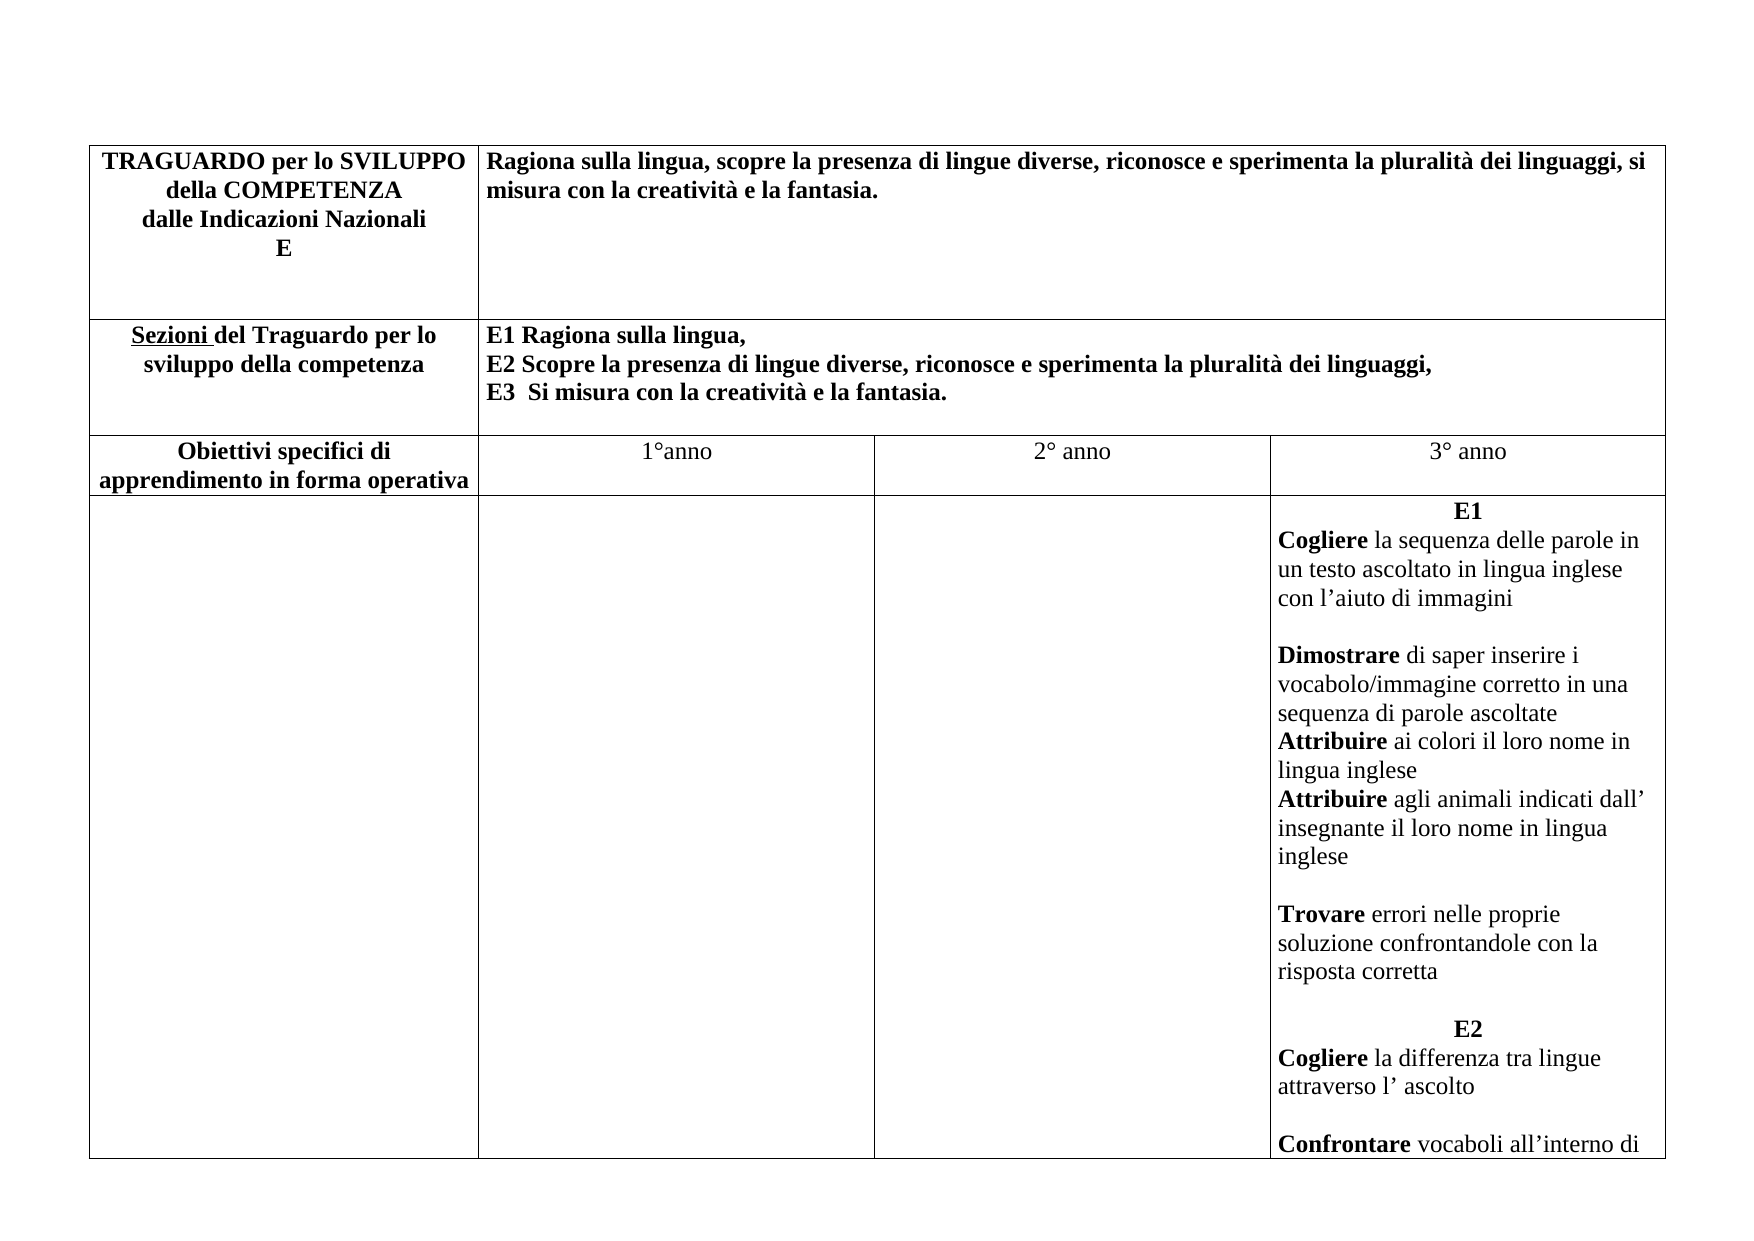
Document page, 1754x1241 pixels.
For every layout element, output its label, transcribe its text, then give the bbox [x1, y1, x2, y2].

table_cell 3° anno [1271, 436, 1665, 495]
table_cell Obiettivi specifici di apprendimento in forma operativa [90, 436, 478, 495]
table_header TRAGUARDO per lo SVILUPPO della COMPETENZA dalle Indicazioni Nazionali E [90, 146, 478, 319]
table_cell [875, 496, 1270, 1158]
table_cell 2° anno [875, 436, 1270, 495]
table_cell Sezioni del Traguardo per lo sviluppo della competenza [90, 320, 478, 435]
table_cell E1 Ragiona sulla lingua, E2 Scopre la presenza di lingue diverse, riconosce e sperimenta la pluralità dei linguaggi, E3 Si misura con la creatività e la fantasia. [479, 320, 1665, 435]
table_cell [1271, 496, 1665, 1158]
table_cell 1°anno [479, 436, 874, 495]
table_cell [479, 496, 874, 1158]
table_header Ragiona sulla lingua, scopre la presenza di lingue diverse, riconosce e sperimenta la pluralità dei linguaggi, si misura con la creatività e la fantasia. [479, 146, 1665, 319]
table_cell [90, 496, 478, 1158]
